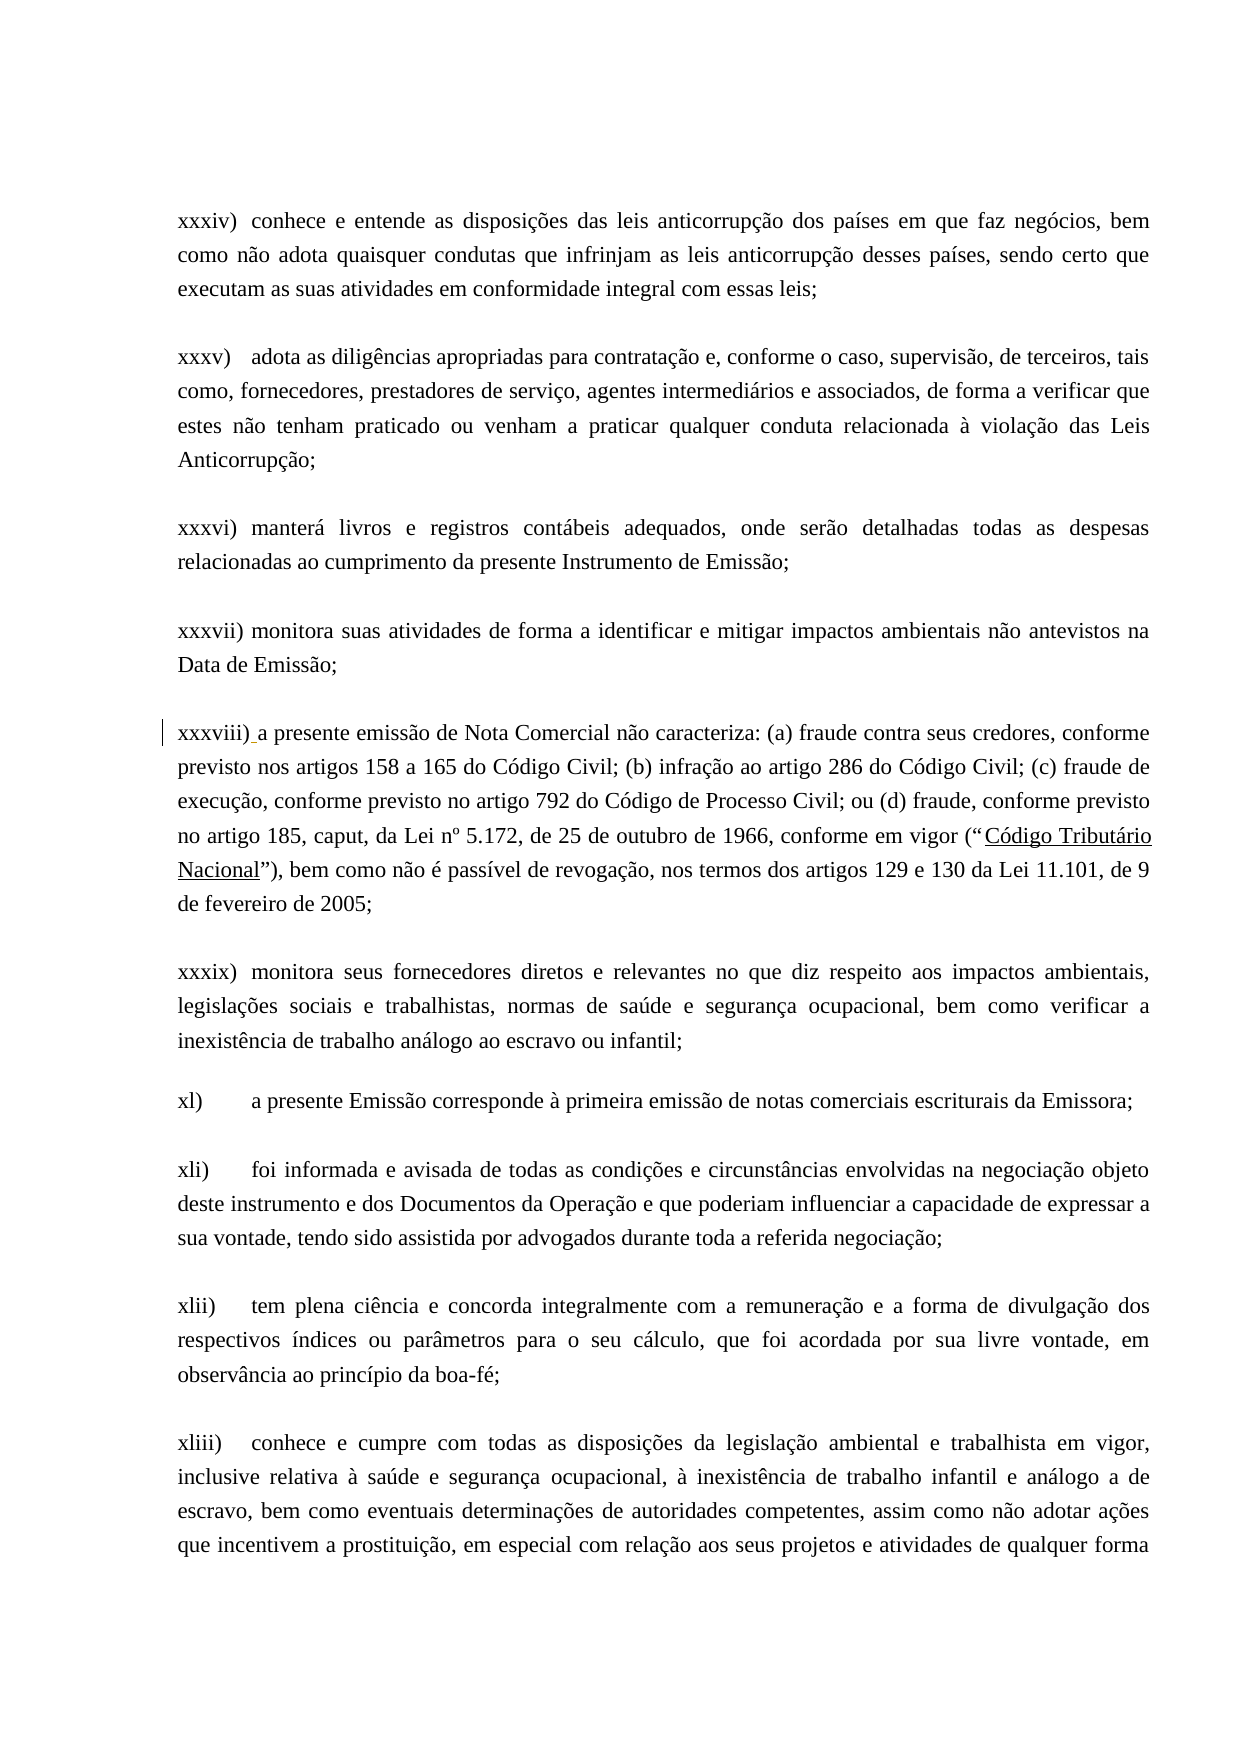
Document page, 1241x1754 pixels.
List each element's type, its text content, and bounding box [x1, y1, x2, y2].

list tem plena ciência e concorda integralmente com a remuneração e a forma de divulgação dos respectivos índices ou parâmetros para o seu cálculo, que foi acordada por sua livre vontade, em observância ao princípio da boa-fé; [177, 1292, 1152, 1387]
list conhece e entende as disposições das leis anticorrupção dos países em que faz negócios, bem como não adota quaisquer condutas que infrinjam as leis anticorrupção desses países, sendo certo que executam as suas atividades em conformidade integral com essas leis; [177, 207, 1152, 301]
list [177, 1429, 1152, 1558]
list monitora seus fornecedores diretos e relevantes no que diz respeito aos impactos ambientais, legislações sociais e trabalhistas, normas de saúde e segurança ocupacional, bem como verificar a inexistência de trabalho análogo ao escravo ou infantil; [177, 958, 1152, 1053]
list a presente Emissão corresponde à primeira emissão de notas comerciais escriturais da Emissora; [177, 1087, 1152, 1114]
list monitora suas atividades de forma a identificar e mitigar impactos ambientais não antevistos na Data de Emissão; [177, 617, 1152, 677]
list manterá livros e registros contábeis adequados, onde serão detalhadas todas as despesas relacionadas ao cumprimento da presente Instrumento de Emissão; [177, 514, 1152, 575]
list a presente emissão de Nota Comercial não caracteriza: (a) fraude contra seus credores, conforme previsto nos artigos 158 a 165 do Código Civil; (b) infração ao artigo 286 do Código Civil; (c) fraude de execução, conforme previsto no artigo 792 do Código de Processo Civil; ou (d) fraude, conforme previsto no artigo 185, caput, da Lei nº 5.172, de 25 de outubro de 1966, conforme em vigor (“Código Tributário Nacional”), bem como não é passível de revogação, nos termos dos artigos 129 e 130 da Lei 11.101, de 9 de fevereiro de 2005; [177, 719, 1152, 916]
list foi informada e avisada de todas as condições e circunstâncias envolvidas na negociação objeto deste instrumento e dos Documentos da Operação e que poderiam influenciar a capacidade de expressar a sua vontade, tendo sido assistida por advogados durante toda a referida negociação; [177, 1156, 1152, 1250]
list adota as diligências apropriadas para contratação e, conforme o caso, supervisão, de terceiros, tais como, fornecedores, prestadores de serviço, agentes intermediários e associados, de forma a verificar que estes não tenham praticado ou venham a praticar qualquer conduta relacionada à violação das Leis Anticorrupção; [177, 343, 1152, 472]
